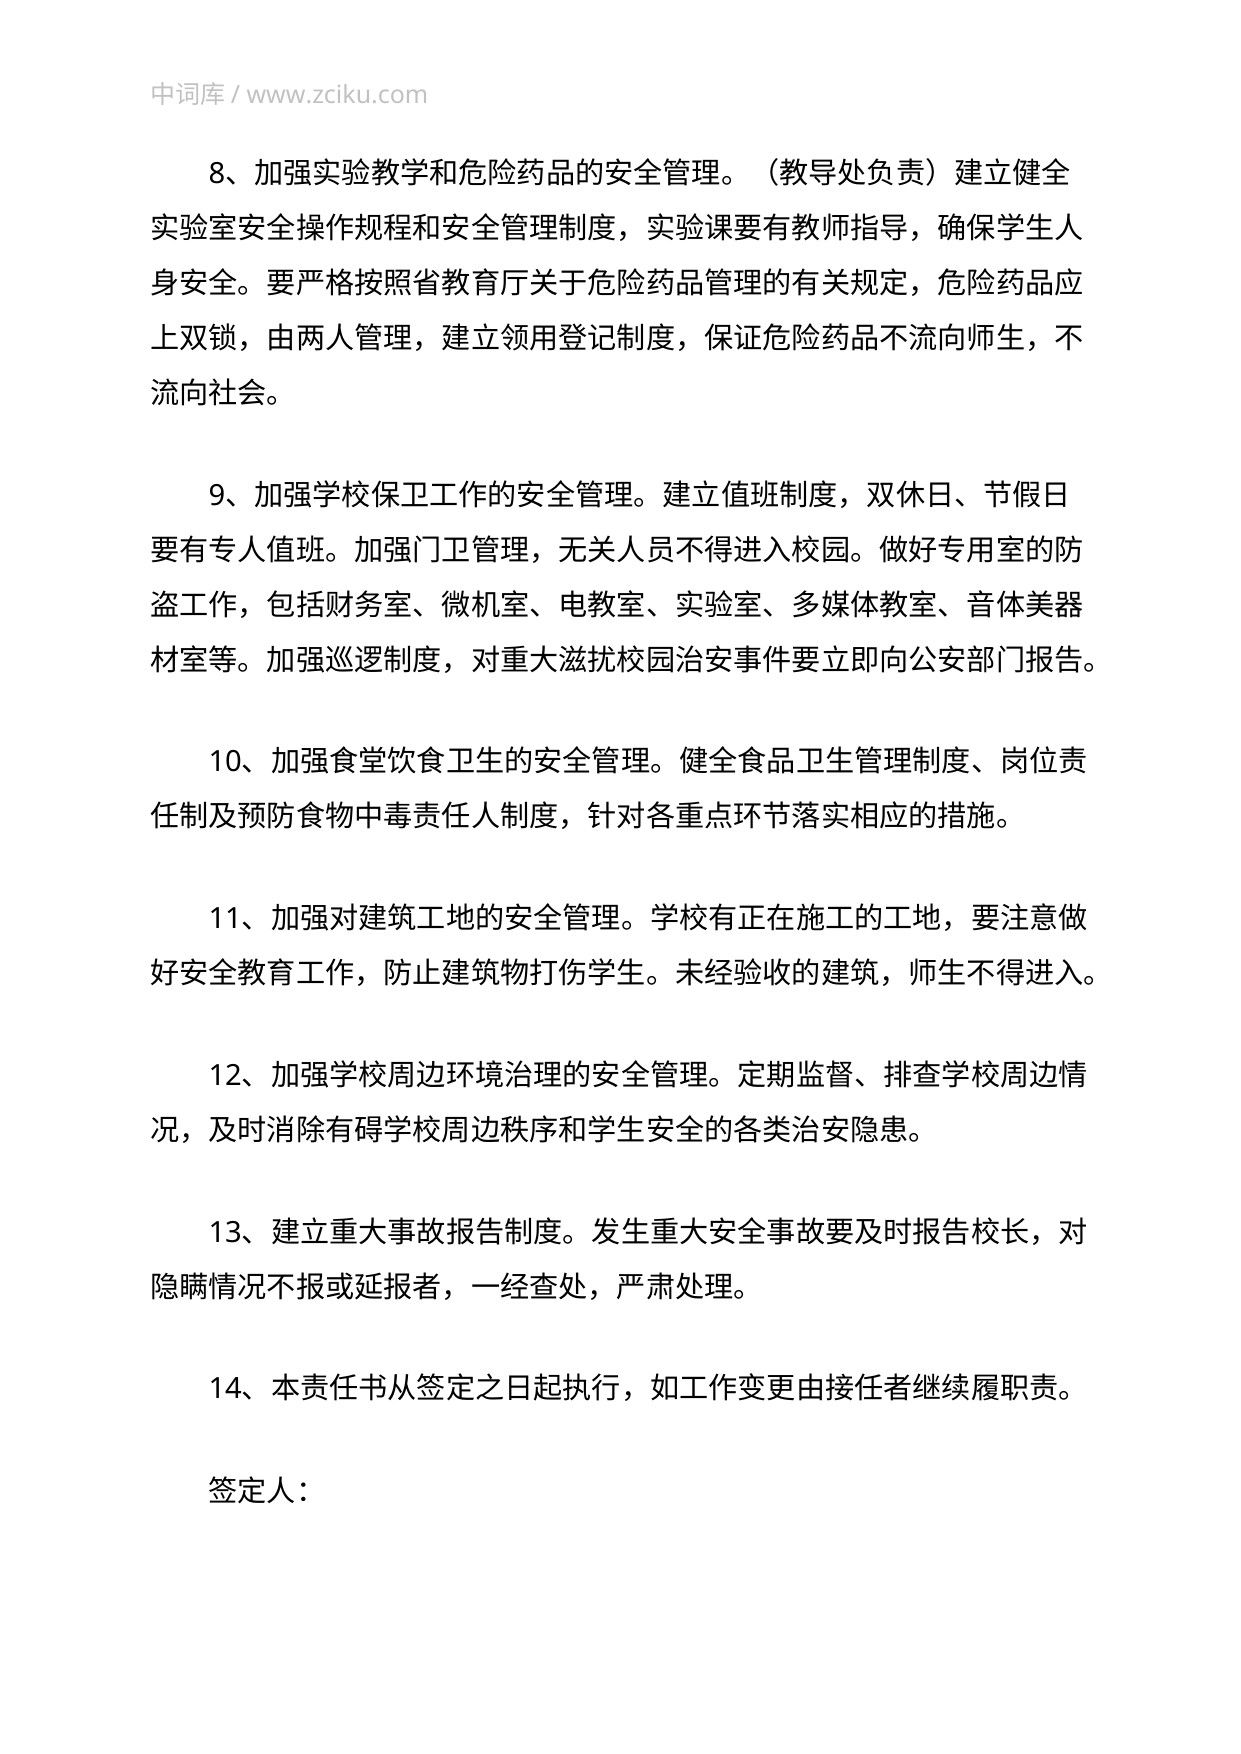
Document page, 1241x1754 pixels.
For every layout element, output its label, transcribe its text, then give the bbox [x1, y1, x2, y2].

text 8、加强实验教学和危险药品的安全管理。（教导处负责）建立健全实验室安全操作规程和安全管理制度，实验课要有教师指导，确保学生人身安全。要严格按照省教育厅关于危险药品管理的有关规定，危险药品应上双锁，由两人管理，建立领用登记制度，保证危险药品不流向师生，不流向社会。 [150, 150, 1090, 412]
text 10、加强食堂饮食卫生的安全管理。健全食品卫生管理制度、岗位责任制及预防食物中毒责任人制度，针对各重点环节落实相应的措施。 [150, 738, 1090, 835]
text 签定人： [150, 1467, 1090, 1509]
text 14、本责任书从签定之日起执行，如工作变更由接任者继续履职责。 [150, 1365, 1090, 1407]
text 11、加强对建筑工地的安全管理。学校有正在施工的工地，要注意做好安全教育工作，防止建筑物打伤学生。未经验收的建筑，师生不得进入。 [150, 895, 1090, 992]
text 13、建立重大事故报告制度。发生重大安全事故要及时报告校长，对隐瞒情况不报或延报者，一经查处，严肃处理。 [150, 1208, 1090, 1306]
text 12、加强学校周边环境治理的安全管理。定期监督、排查学校周边情况，及时消除有碍学校周边秩序和学生安全的各类治安隐患。 [150, 1052, 1090, 1149]
text 9、加强学校保卫工作的安全管理。建立值班制度，双休日、节假日要有专人值班。加强门卫管理，无关人员不得进入校园。做好专用室的防盗工作，包括财务室、微机室、电教室、实验室、多媒体教室、音体美器材室等。加强巡逻制度，对重大滋扰校园治安事件要立即向公安部门报告。 [150, 471, 1090, 678]
